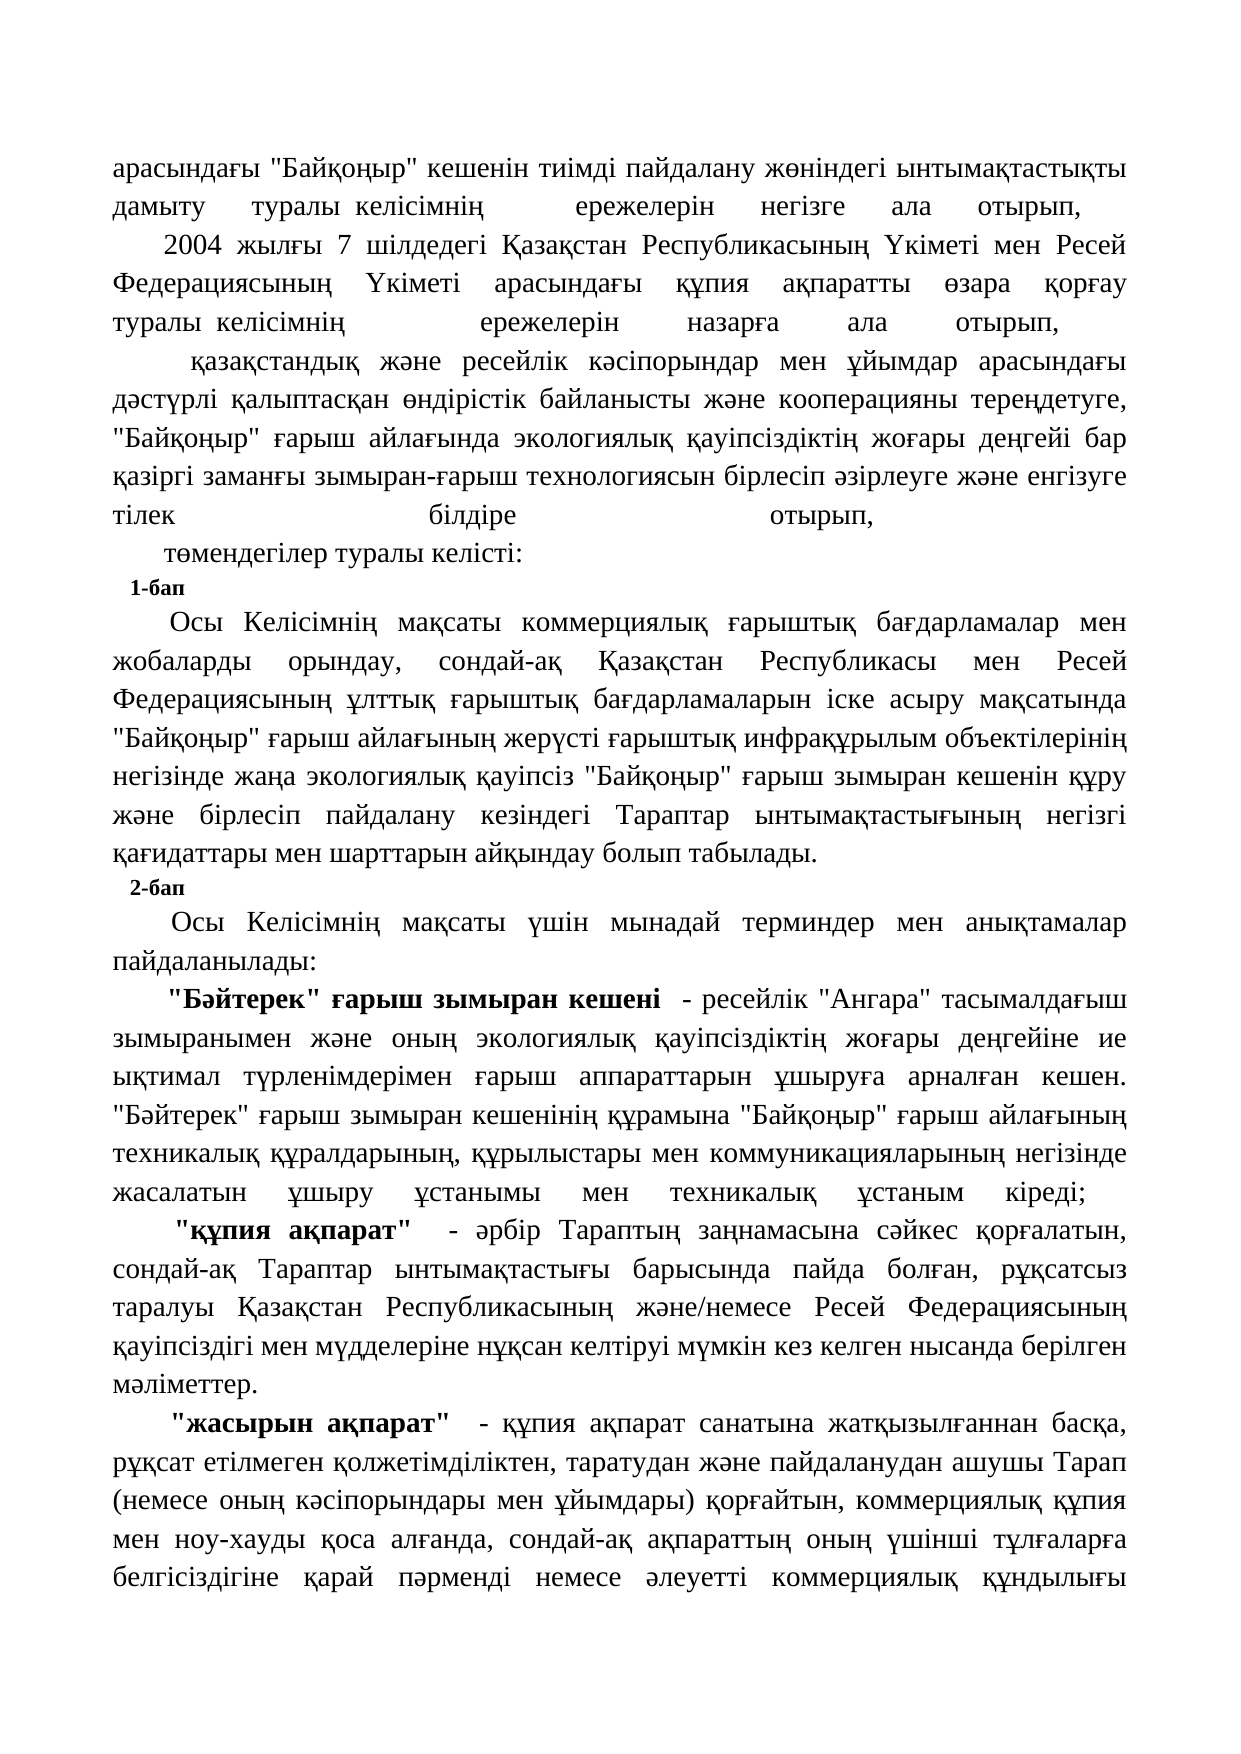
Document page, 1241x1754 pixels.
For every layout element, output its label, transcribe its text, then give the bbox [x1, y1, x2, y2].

text 2-бап [112, 874, 1128, 900]
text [112, 904, 1128, 1593]
text Осы Келiсiмнiң мақсаты коммерциялық ғарыштық бағдарламалар мен жобаларды орындау, сондай-ақ Қазақстан Республикасы мен Ресей Федерациясының ұлттық ғарыштық бағдарламаларын iске асыру мақсатында "Байқоңыр" ғарыш айлағының жерүстi ғарыштық инфрақұрылым объектілерiнiң негiзiнде жаңа экологиялық қауiпсiз "Байқоңыр" ғарыш зымыран кешенiн құру және бiрлесiп пайдалану кезіндегi Тараптар ынтымақтастығының негiзгi қағидаттары мен шарттарын айқындау болып табылады. [112, 604, 1128, 869]
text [112, 150, 1128, 569]
text 1-бап [112, 574, 1128, 600]
